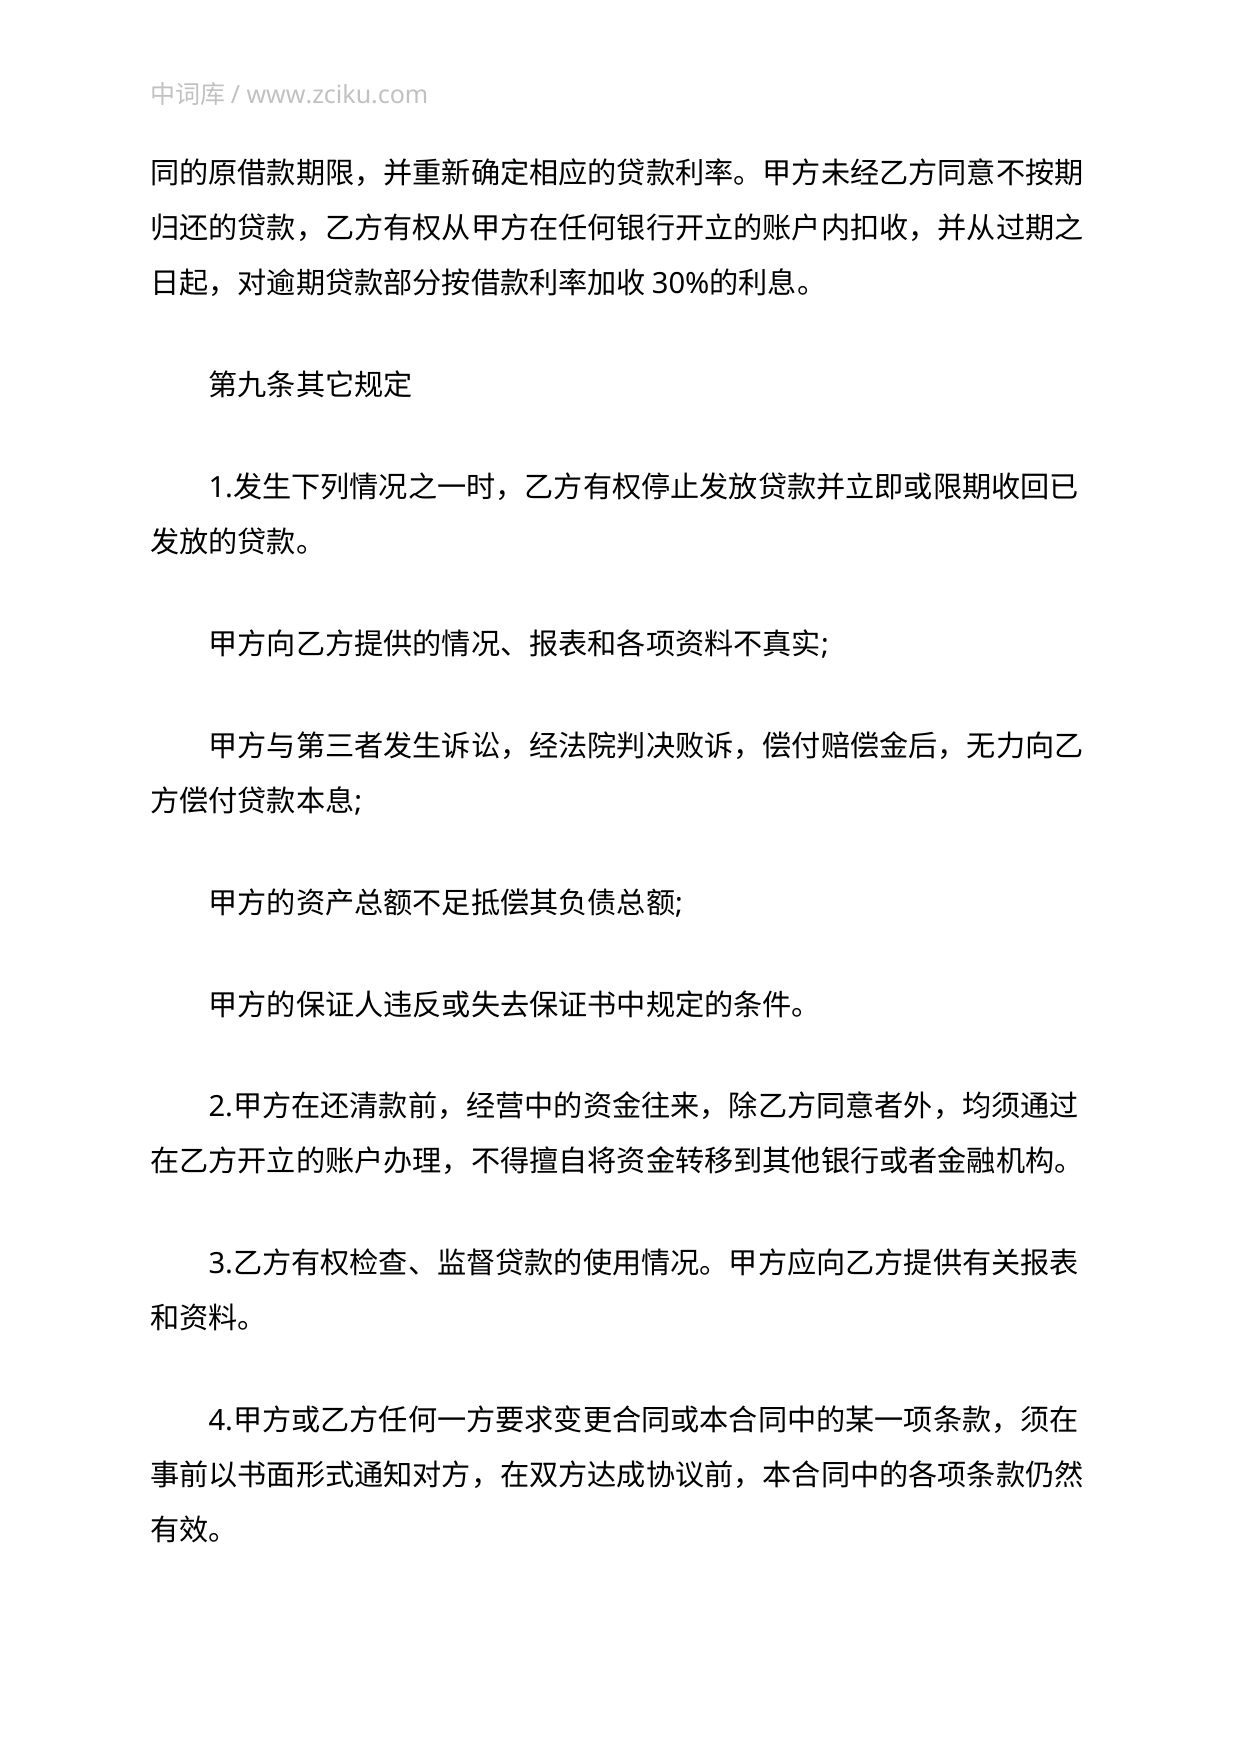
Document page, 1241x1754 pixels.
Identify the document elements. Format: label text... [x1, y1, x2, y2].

text 甲方的保证人违反或失去保证书中规定的条件。 [150, 981, 1090, 1023]
text 第九条其它规定 [150, 362, 1090, 404]
text 3.乙方有权检查、监督贷款的使用情况。甲方应向乙方提供有关报表和资料。 [150, 1240, 1090, 1337]
text 甲方向乙方提供的情况、报表和各项资料不真实; [150, 620, 1090, 663]
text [150, 150, 1090, 302]
text 1.发生下列情况之一时，乙方有权停止发放贷款并立即或限期收回已发放的贷款。 [150, 463, 1090, 561]
text 甲方的资产总额不足抵偿其负债总额; [150, 879, 1090, 922]
text 4.甲方或乙方任何一方要求变更合同或本合同中的某一项条款，须在事前以书面形式通知对方，在双方达成协议前，本合同中的各项条款仍然有效。 [150, 1396, 1090, 1549]
text 甲方与第三者发生诉讼，经法院判决败诉，偿付赔偿金后，无力向乙方偿付贷款本息; [150, 722, 1090, 819]
text 2.甲方在还清款前，经营中的资金往来，除乙方同意者外，均须通过在乙方开立的账户办理，不得擅自将资金转移到其他银行或者金融机构。 [150, 1083, 1090, 1180]
